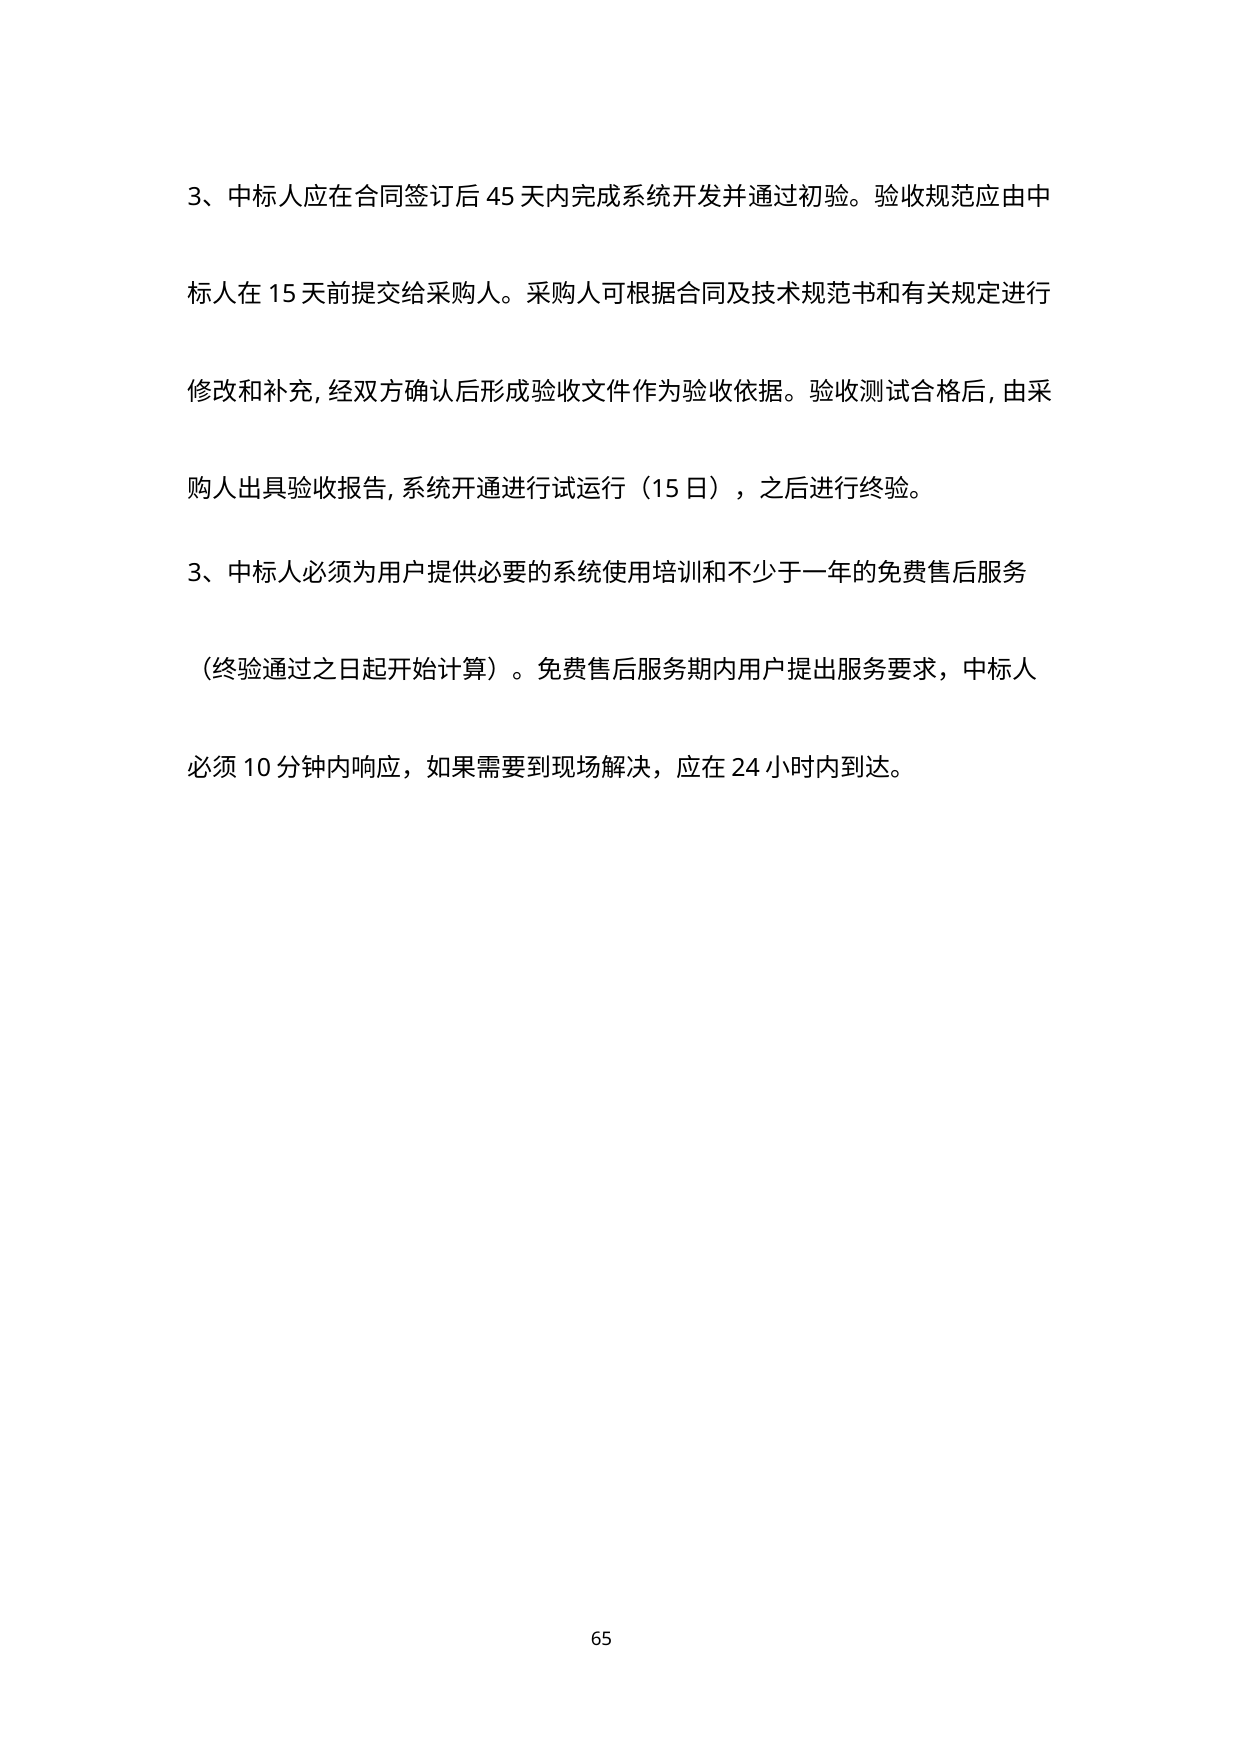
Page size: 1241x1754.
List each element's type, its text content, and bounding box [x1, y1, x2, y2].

text 3、中标人应在合同签订后45天内完成系统开发并通过初验。验收规范应由中标人在15天前提交给采购人。采购人可根据合同及技术规范书和有关规定进行修改和补充, 经双方确认后形成验收文件作为验收依据。验收测试合格后, 由采购人出具验收报告, 系统开通进行试运行（15日），之后进行终验。 [187, 162, 1053, 519]
text 3、中标人必须为用户提供必要的系统使用培训和不少于一年的免费售后服务（终验通过之日起开始计算）。免费售后服务期内用户提出服务要求，中标人必须10分钟内响应，如果需要到现场解决，应在24小时内到达。 [187, 538, 1053, 798]
